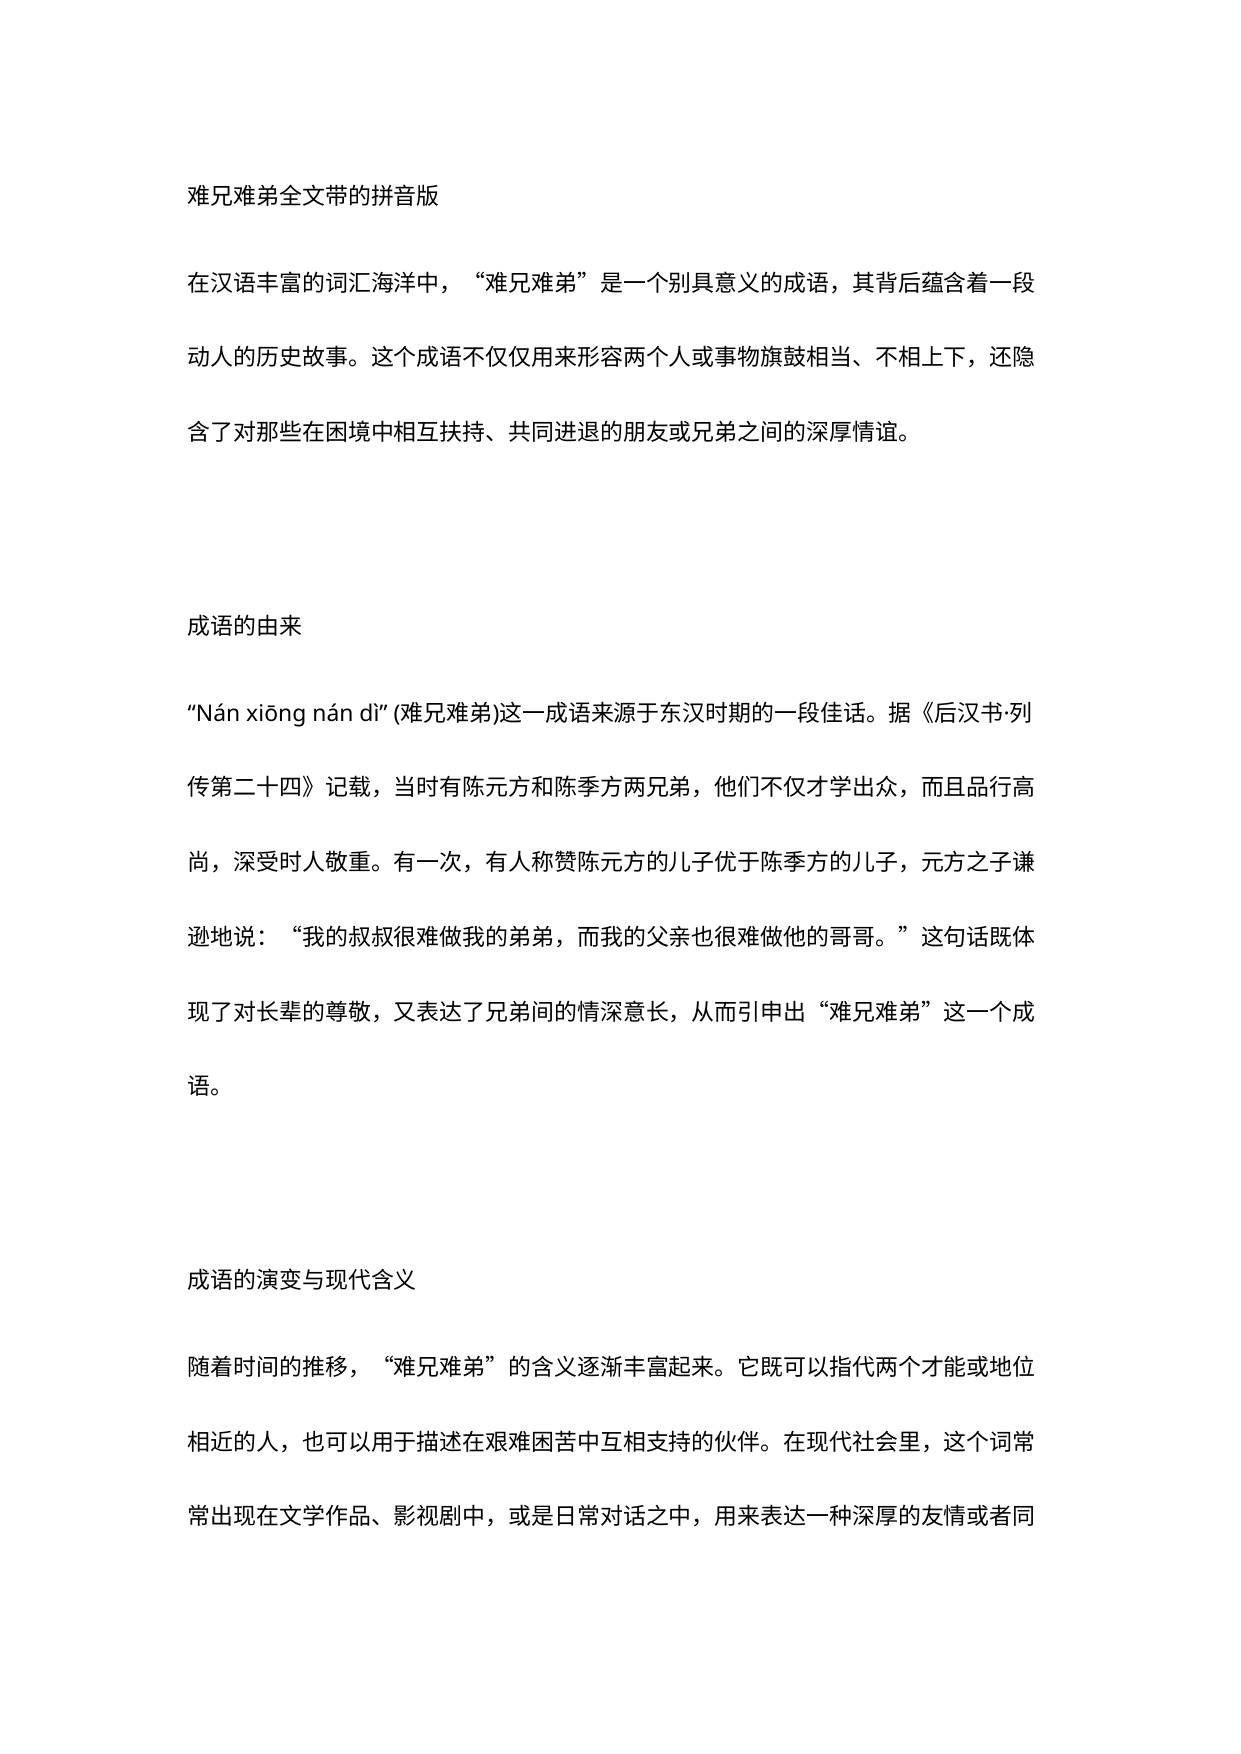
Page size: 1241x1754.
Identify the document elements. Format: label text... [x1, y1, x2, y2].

text 在汉语丰富的词汇海洋中，“难兄难弟”是一个别具意义的成语，其背后蕴含着一段动人的历史故事。这个成语不仅仅用来形容两个人或事物旗鼓相当、不相上下，还隐含了对那些在困境中相互扶持、共同进退的朋友或兄弟之间的深厚情谊。 [187, 248, 1053, 463]
text 难兄难弟全文带的拼音版 [187, 162, 1053, 227]
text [187, 1333, 1053, 1547]
text 成语的演变与现代含义 [187, 1246, 1053, 1311]
text “Nán xiōng nán dì” (难兄难弟)这一成语来源于东汉时期的一段佳话。据《后汉书·列传第二十四》记载，当时有陈元方和陈季方两兄弟，他们不仅才学出众，而且品行高尚，深受时人敬重。有一次，有人称赞陈元方的儿子优于陈季方的儿子，元方之子谦逊地说：“我的叔叔很难做我的弟弟，而我的父亲也很难做他的哥哥。”这句话既体现了对长辈的尊敬，又表达了兄弟间的情深意长，从而引申出“难兄难弟”这一个成语。 [187, 679, 1053, 1117]
text 成语的由来 [187, 592, 1053, 657]
